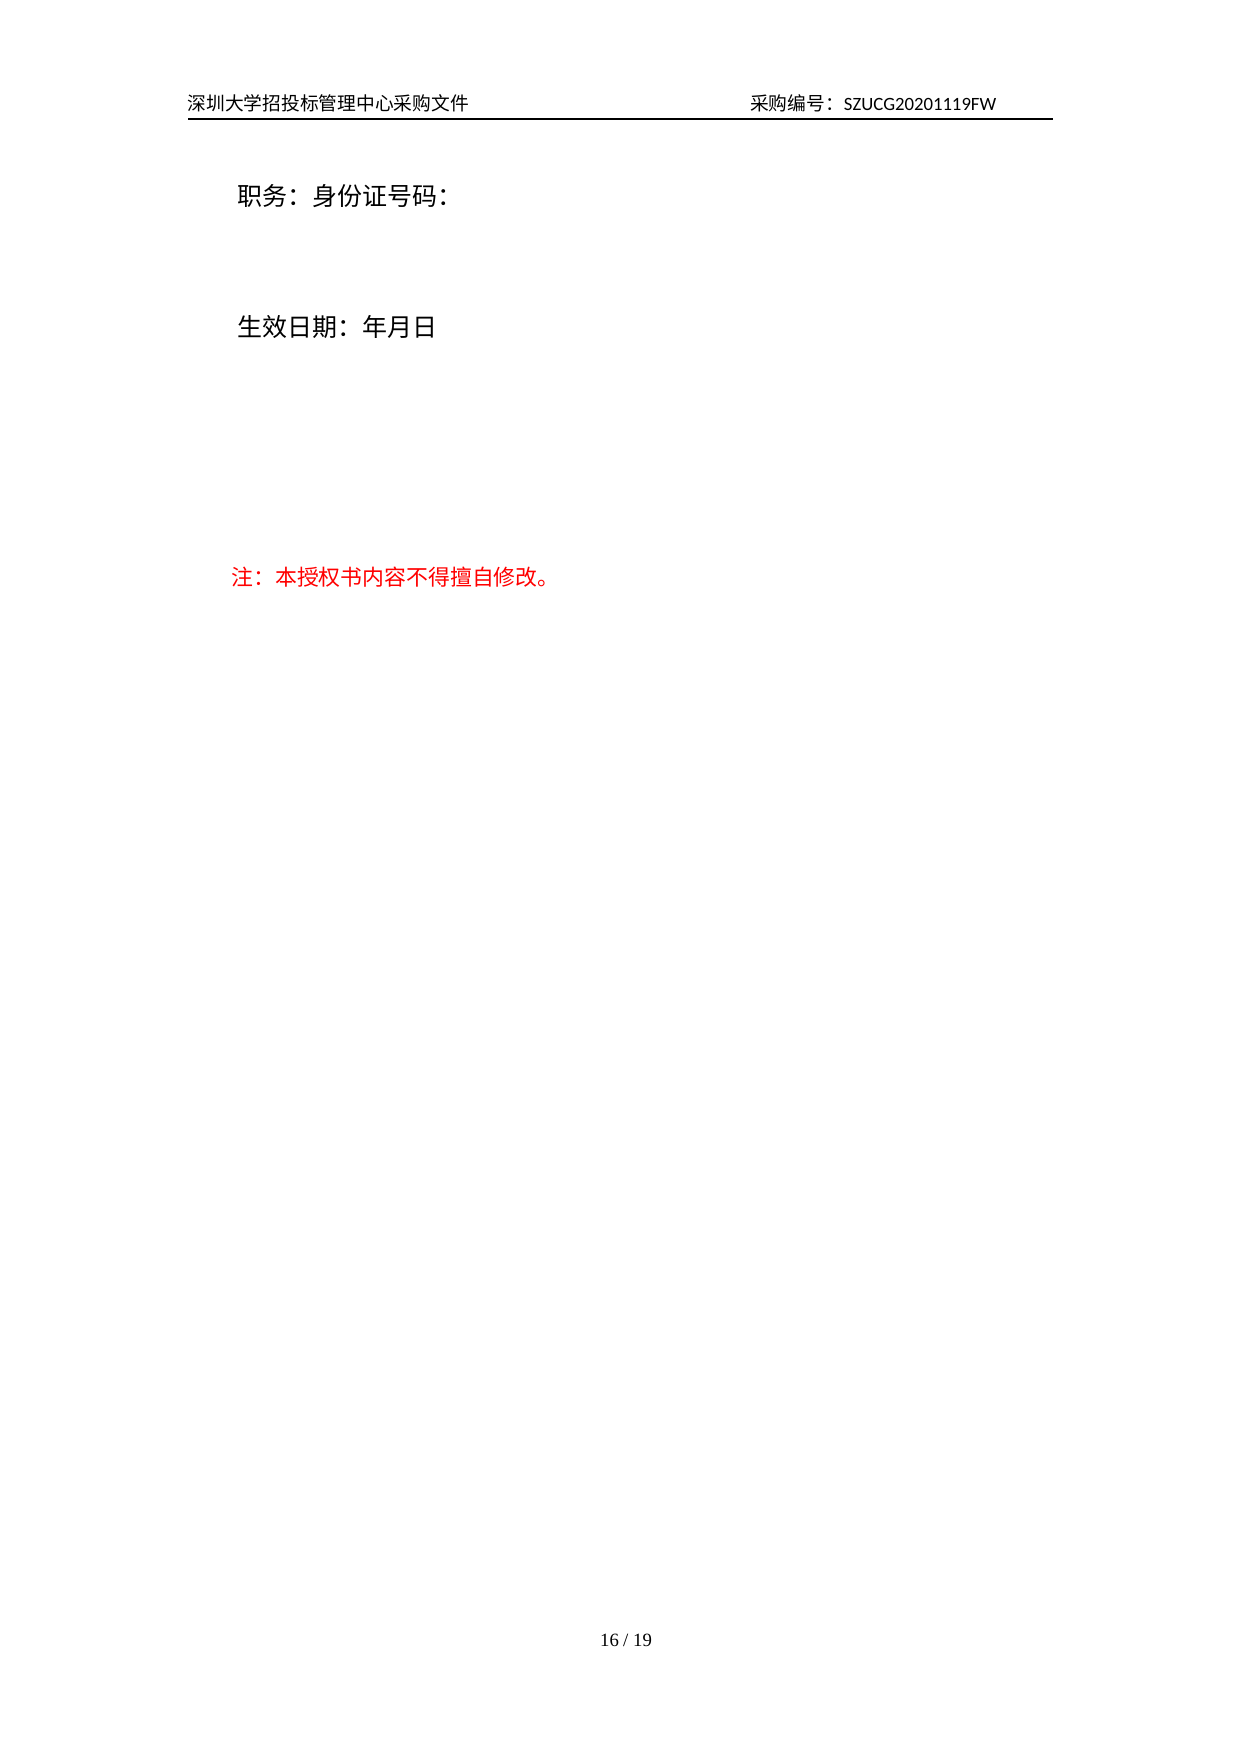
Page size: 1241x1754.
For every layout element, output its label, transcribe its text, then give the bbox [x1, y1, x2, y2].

text 职务：身份证号码： [187, 162, 1053, 227]
text 生效日期：年月日 [187, 293, 1053, 358]
text 注：本授权书内容不得擅自修改。 [187, 559, 1053, 592]
